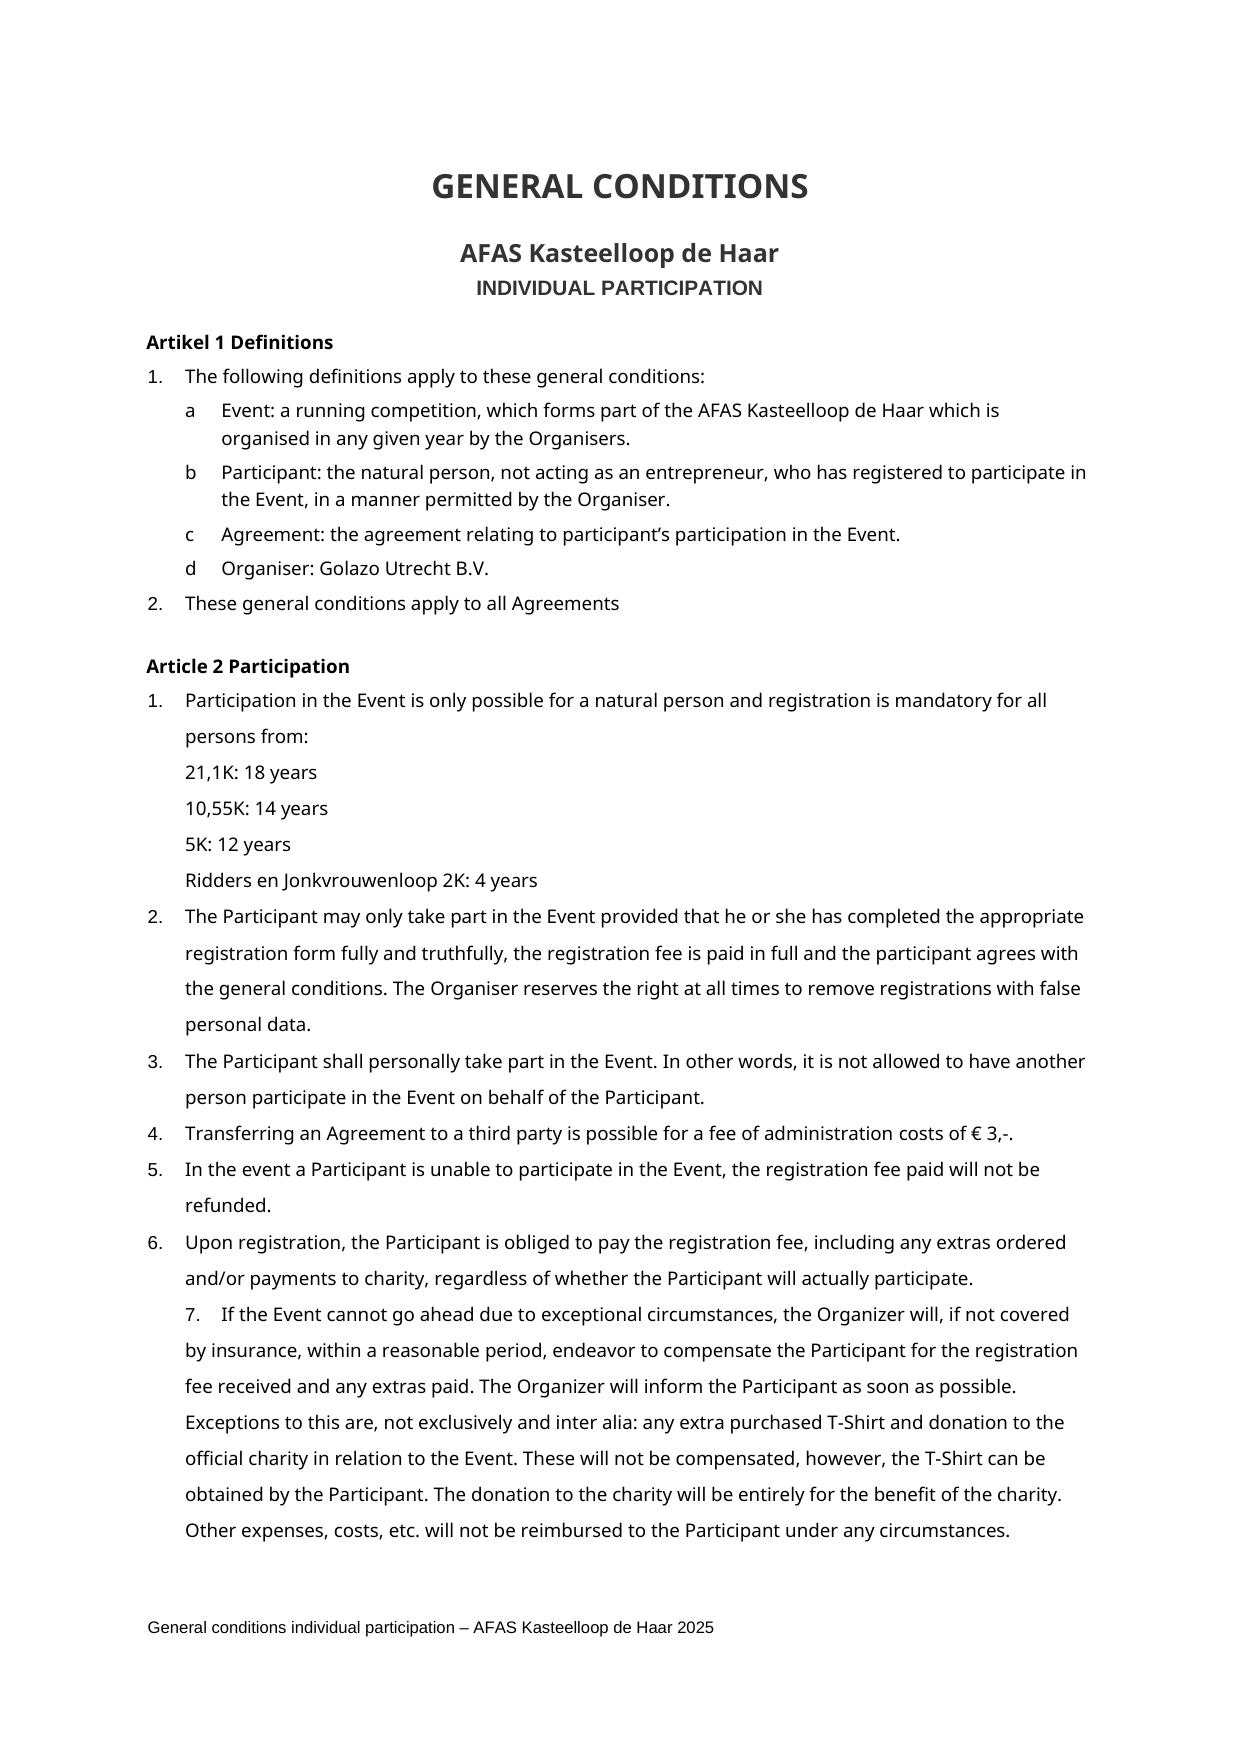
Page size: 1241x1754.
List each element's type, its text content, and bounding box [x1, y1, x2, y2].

list Participation in the Event is only possible for a natural person and registration is mandatory for all persons from: 21,1K: 18 years 10,55K: 14 years 5K: 12 years Ridders en Jonkvrouwenloop 2K: 4 years [147, 688, 1092, 893]
text GENERAL CONDITIONS [148, 163, 1092, 209]
text INDIVIDUAL PARTICIPATION [147, 269, 1092, 299]
list The following definitions apply to these general conditions: [147, 363, 1092, 388]
list The Participant shall personally take part in the Event. In other words, it is not allowed to have another person participate in the Event on behalf of the Participant. [147, 1048, 1092, 1109]
list The Participant may only take part in the Event provided that he or she has completed the appropriate registration form fully and truthfully, the registration fee is paid in full and the participant agrees with the general conditions. The Organiser reserves the right at all times to remove registrations with false personal data. [147, 904, 1092, 1037]
text b Participant: the natural person, not acting as an entrepreneur, who has registered to participate in the Event, in a manner permitted by the Organiser. [185, 459, 1092, 512]
list Upon registration, the Participant is obliged to pay the registration fee, including any extras ordered and/or payments to charity, regardless of whether the Participant will actually participate. [147, 1229, 1092, 1290]
text AFAS Kasteelloop de Haar [147, 236, 1092, 269]
list These general conditions apply to all Agreements [147, 590, 1092, 615]
text a Event: a running competition, which forms part of the AFAS Kasteelloop de Haar which is organised in any given year by the Organisers. [185, 397, 1092, 450]
list In the event a Participant is unable to participate in the Event, the registration fee paid will not be refunded. [147, 1157, 1092, 1218]
text d Organiser: Golazo Utrecht B.V. [185, 555, 1092, 581]
list If the Event cannot go ahead due to exceptional circumstances, the Organizer will, if not covered by insurance, within a reasonable period, endeavor to compensate the Participant for the registration fee received and any extras paid. The Organizer will inform the Participant as soon as possible. Exceptions to this are, not exclusively and inter alia: any extra purchased T-Shirt and donation to the official charity in relation to the Event. These will not be compensated, however, the T-Shirt can be obtained by the Participant. The donation to the charity will be entirely for the benefit of the charity. Other expenses, costs, etc. will not be reimbursed to the Participant under any circumstances. [185, 1301, 1092, 1542]
list Transferring an Agreement to a third party is possible for a fee of administration costs of € 3,-. [147, 1120, 1092, 1146]
text c Agreement: the agreement relating to participant’s participation in the Event. [185, 521, 1092, 547]
subtitle Article 2 Participation [146, 654, 1092, 679]
subtitle Artikel 1 Definitions [146, 329, 1092, 354]
